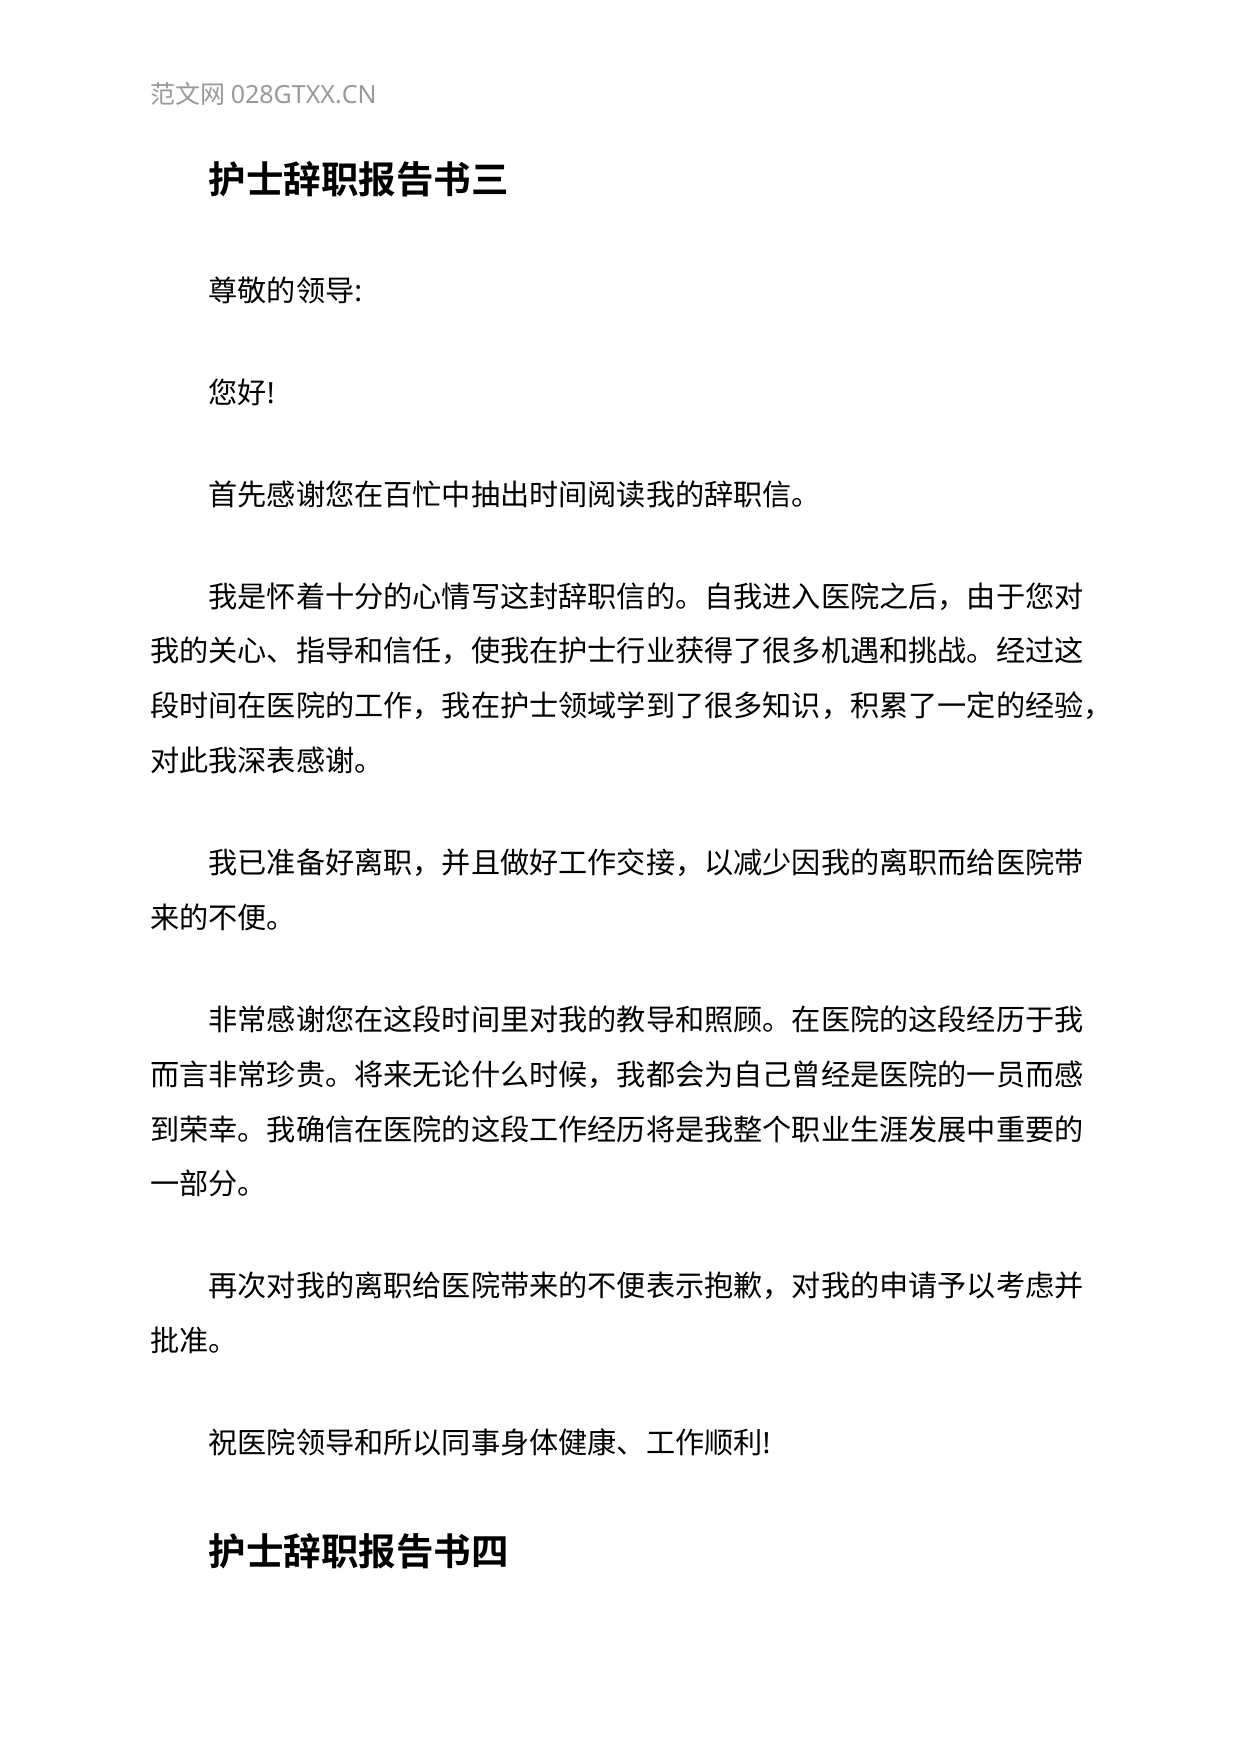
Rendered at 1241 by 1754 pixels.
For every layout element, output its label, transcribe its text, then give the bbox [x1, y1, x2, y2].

text 我已准备好离职，并且做好工作交接，以减少因我的离职而给医院带来的不便。 [150, 839, 1090, 937]
text 护士辞职报告书四 [150, 1521, 1090, 1576]
text 再次对我的离职给医院带来的不便表示抱歉，对我的申请予以考虑并批准。 [150, 1263, 1090, 1360]
text 首先感谢您在百忙中抽出时间阅读我的辞职信。 [150, 471, 1090, 514]
text 非常感谢您在这段时间里对我的教导和照顾。在医院的这段经历于我而言非常珍贵。将来无论什么时候，我都会为自己曾经是医院的一员而感到荣幸。我确信在医院的这段工作经历将是我整个职业生涯发展中重要的一部分。 [150, 996, 1090, 1203]
text 我是怀着十分的心情写这封辞职信的。自我进入医院之后，由于您对我的关心、指导和信任，使我在护士行业获得了很多机遇和挑战。经过这段时间在医院的工作，我在护士领域学到了很多知识，积累了一定的经验，对此我深表感谢。 [150, 573, 1090, 780]
text 尊敬的领导: [150, 267, 1090, 310]
text 祝医院领导和所以同事身体健康、工作顺利! [150, 1419, 1090, 1462]
text 护士辞职报告书三 [150, 150, 1090, 204]
text 您好! [150, 369, 1090, 412]
